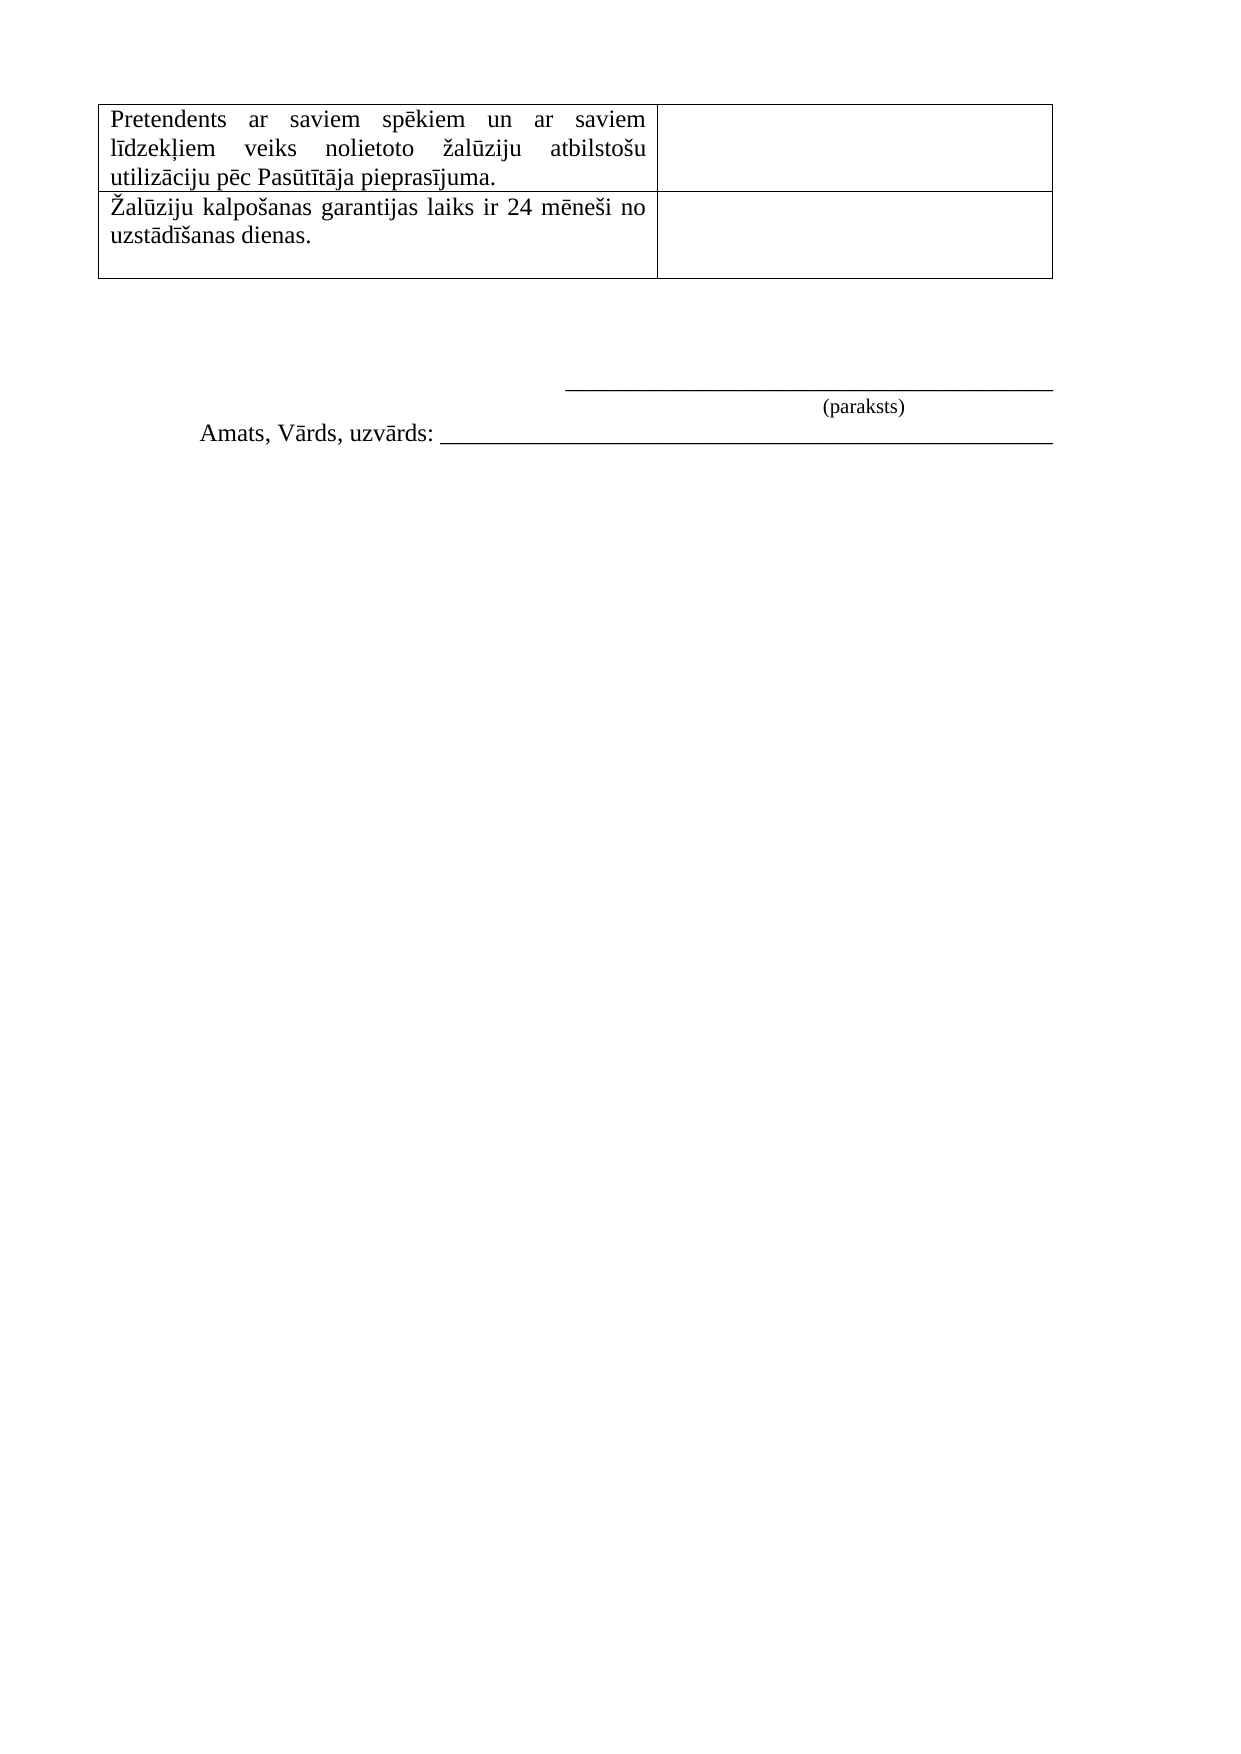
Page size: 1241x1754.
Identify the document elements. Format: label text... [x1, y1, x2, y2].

table_cell Pretendents ar saviem spēkiem un ar saviem līdzekļiem veiks nolietoto žalūziju atbilstošu utilizāciju pēc Pasūtītāja pieprasījuma. [99, 105, 657, 191]
table_cell [658, 105, 1052, 191]
text _______________________________________ [412, 365, 1053, 394]
table_cell Žalūziju kalpošanas garantijas laiks ir 24 mēneši no uzstādīšanas dienas. [99, 192, 657, 278]
text Amats, Vārds, uzvārds: _________________________________________________ [187, 418, 1053, 447]
table_cell [658, 192, 1052, 278]
text (paraksts) [557, 394, 1053, 418]
